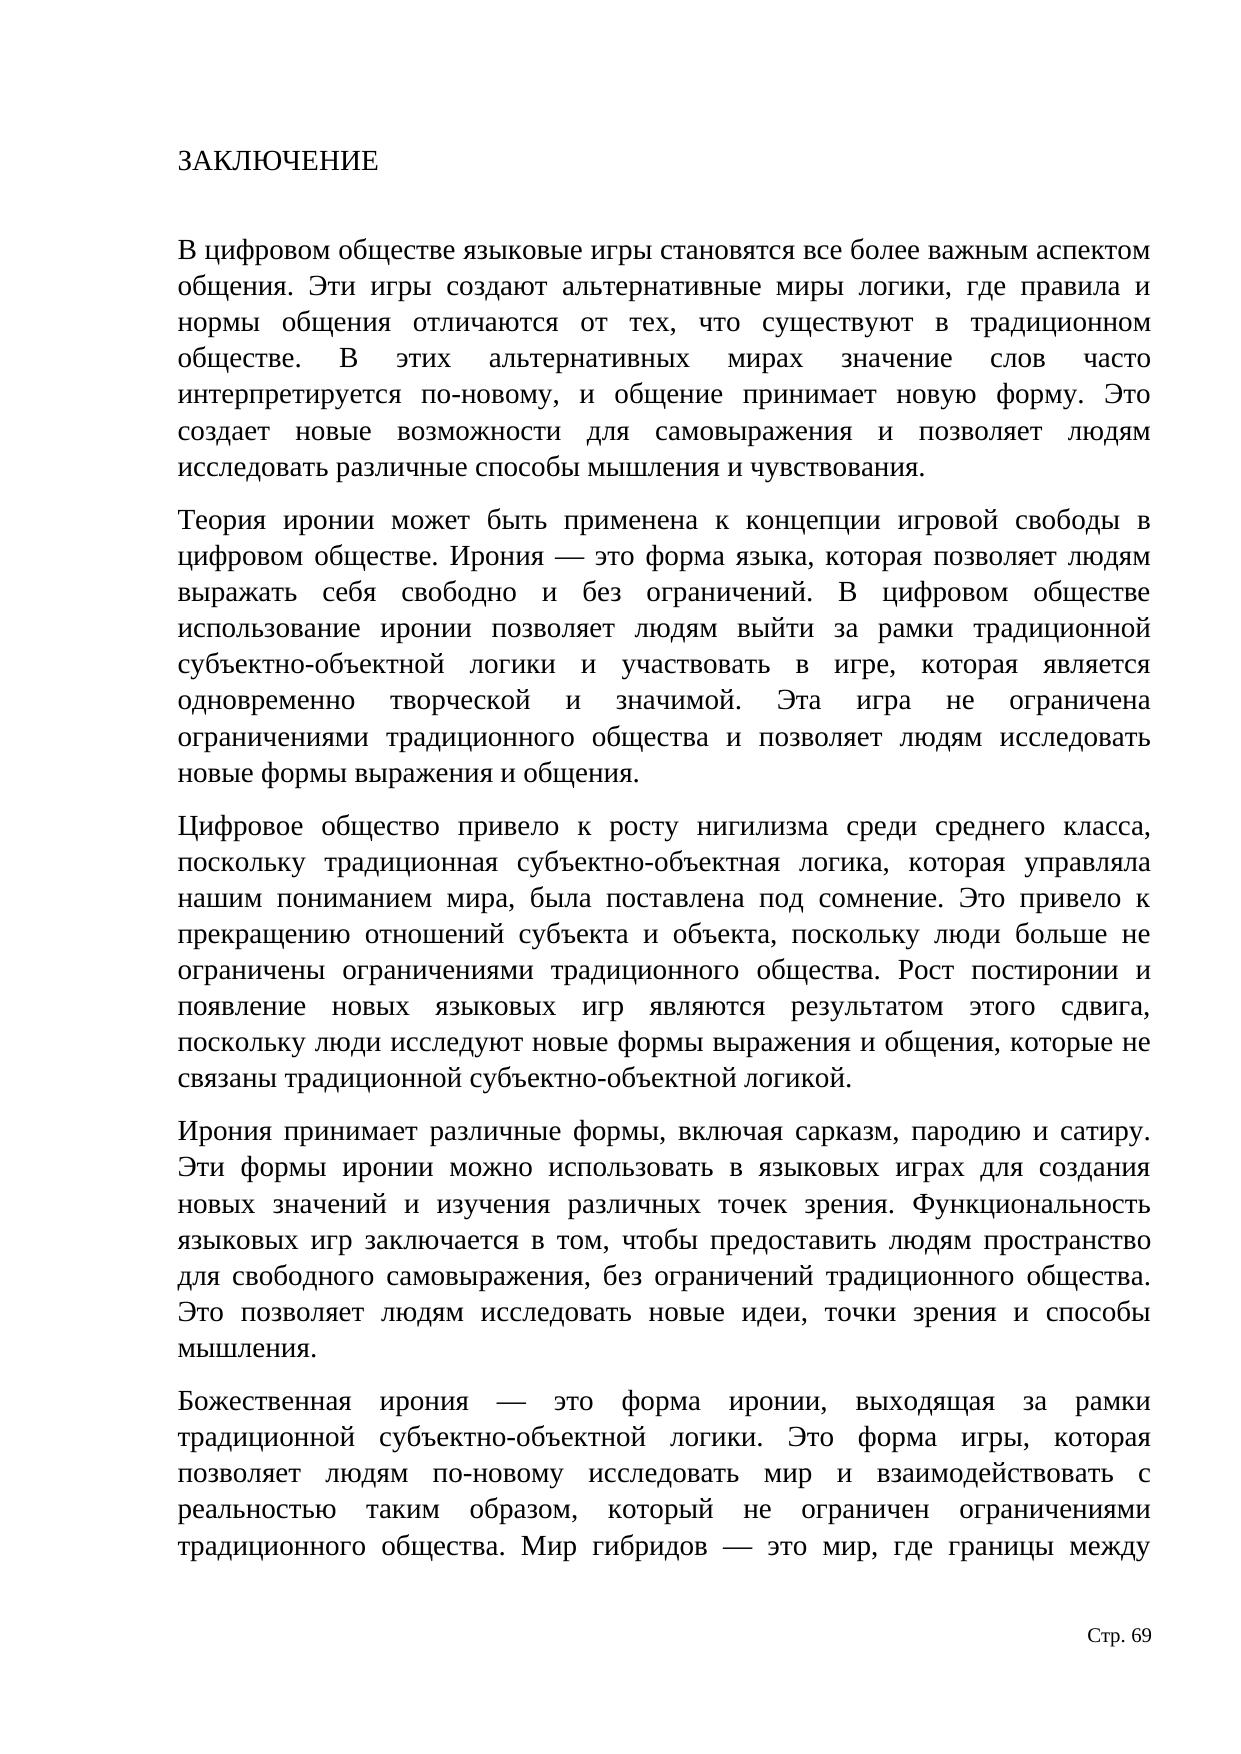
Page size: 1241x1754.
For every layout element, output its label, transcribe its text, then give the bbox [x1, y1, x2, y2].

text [177, 1383, 1152, 1561]
subtitle ЗАКЛЮЧЕНИЕ [177, 143, 1152, 177]
text Цифровое общество привело к росту нигилизма среди среднего класса, поскольку традиционная субъектно-объектная логика, которая управляла нашим пониманием мира, была поставлена под сомнение. Это привело к прекращению отношений субъекта и объекта, поскольку люди больше не ограничены ограничениями традиционного общества. Рост постиронии и появление новых языковых игр являются результатом этого сдвига, поскольку люди исследуют новые формы выражения и общения, которые не связаны традиционной субъектно-объектной логикой. [177, 808, 1152, 1094]
text Теория иронии может быть применена к концепции игровой свободы в цифровом обществе. Ирония — это форма языка, которая позволяет людям выражать себя свободно и без ограничений. В цифровом обществе использование иронии позволяет людям выйти за рамки традиционной субъектно-объектной логики и участвовать в игре, которая является одновременно творческой и значимой. Эта игра не ограничена ограничениями традиционного общества и позволяет людям исследовать новые формы выражения и общения. [177, 502, 1152, 788]
text Ирония принимает различные формы, включая сарказм, пародию и сатиру. Эти формы иронии можно использовать в языковых играх для создания новых значений и изучения различных точек зрения. Функциональность языковых игр заключается в том, чтобы предоставить людям пространство для свободного самовыражения, без ограничений традиционного общества. Это позволяет людям исследовать новые идеи, точки зрения и способы мышления. [177, 1113, 1152, 1364]
text В цифровом обществе языковые игры становятся все более важным аспектом общения. Эти игры создают альтернативные миры логики, где правила и нормы общения отличаются от тех, что существуют в традиционном обществе. В этих альтернативных мирах значение слов часто интерпретируется по-новому, и общение принимает новую форму. Это создает новые возможности для самовыражения и позволяет людям исследовать различные способы мышления и чувствования. [177, 232, 1152, 482]
